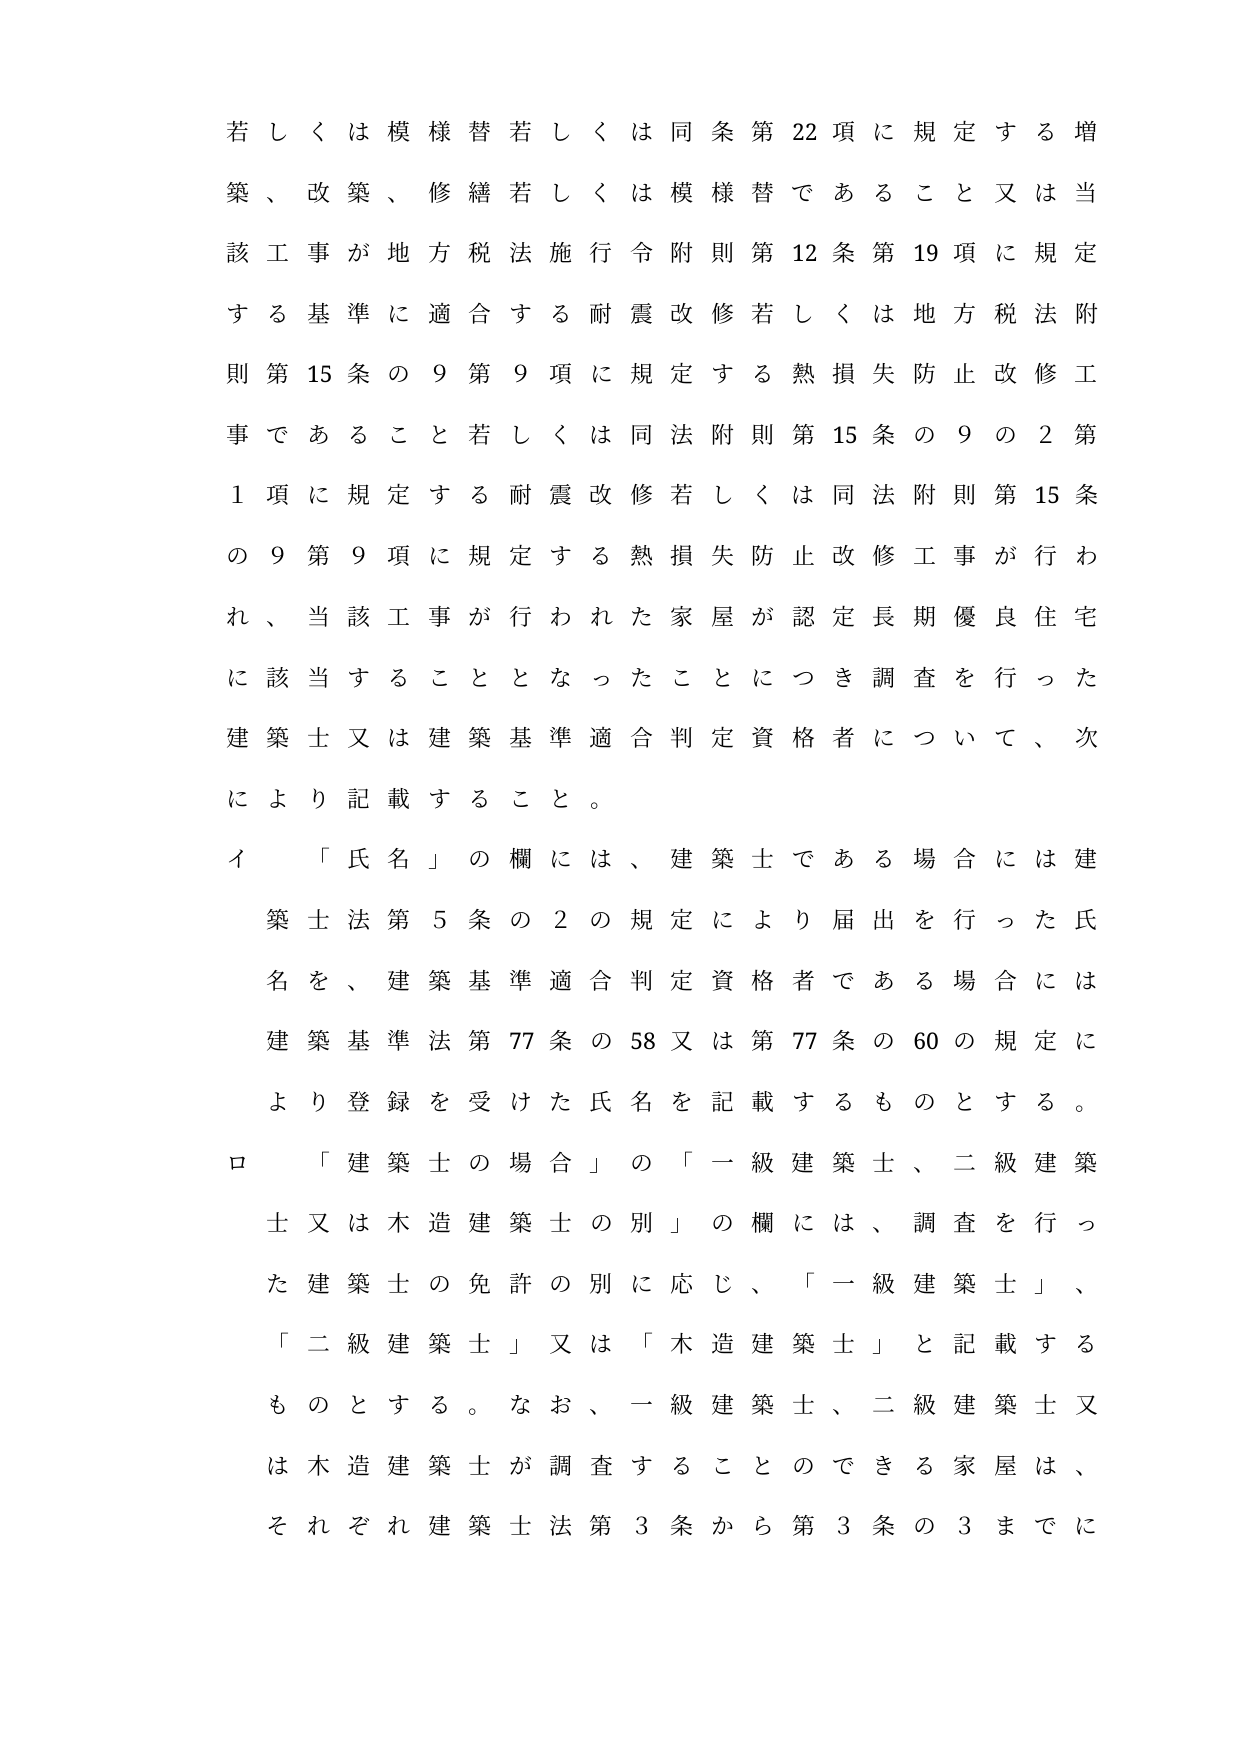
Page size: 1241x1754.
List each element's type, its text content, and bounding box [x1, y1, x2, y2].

text イ 「氏名」の欄には、建築士である場合には建築士法第５条の２の規定により届出を行った氏名を、建築基準適合判定資格者である場合には建築基準法第77条の58又は第77条の60の規定により登録を受けた氏名を記載するものとする。 [223, 828, 1135, 1131]
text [223, 1131, 1135, 1555]
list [193, 100, 1135, 828]
